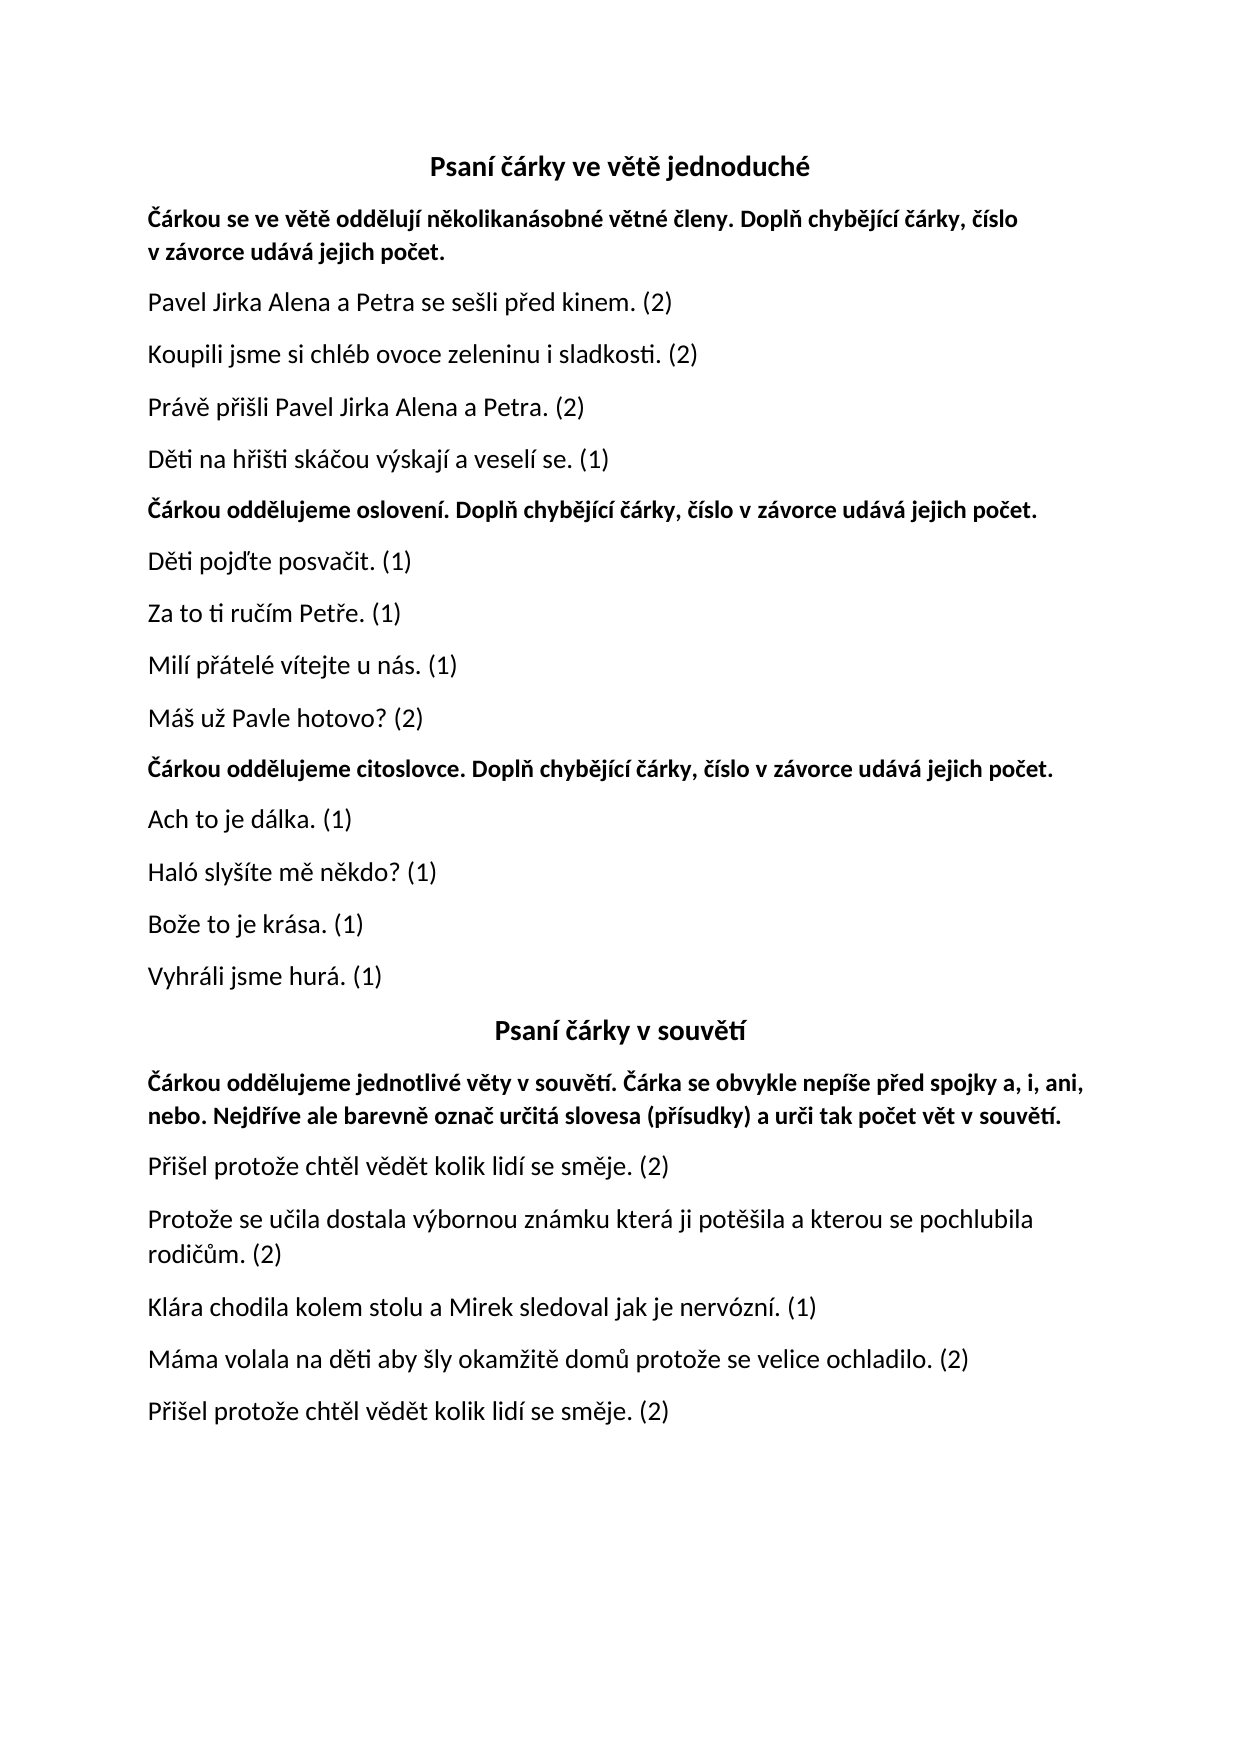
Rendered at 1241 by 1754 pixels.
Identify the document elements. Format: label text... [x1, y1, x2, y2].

text Přišel protože chtěl vědět kolik lidí se směje. (2) [148, 1149, 1093, 1182]
text Právě přišli Pavel Jirka Alena a Petra. (2) [148, 390, 1093, 423]
text Milí přátelé vítejte u nás. (1) [148, 648, 1093, 682]
text Haló slyšíte mě někdo? (1) [148, 855, 1093, 888]
text Klára chodila kolem stolu a Mirek sledoval jak je nervózní. (1) [148, 1290, 1093, 1323]
text Ach to je dálka. (1) [148, 803, 1093, 836]
text Psaní čárky ve větě jednoduché [148, 148, 1093, 183]
text Děti na hřišti skáčou výskají a veselí se. (1) [148, 442, 1093, 475]
text Máma volala na děti aby šly okamžitě domů protože se velice ochladilo. (2) [148, 1342, 1093, 1375]
text Vyhráli jsme hurá. (1) [148, 959, 1093, 993]
text Psaní čárky v souvětí [148, 1012, 1093, 1047]
text Děti pojďte posvačit. (1) [148, 544, 1093, 577]
text Čárkou oddělujeme oslovení. Doplň chybějící čárky, číslo v závorce udává jejich počet. [148, 494, 1093, 525]
text Máš už Pavle hotovo? (2) [148, 701, 1093, 734]
text Protože se učila dostala výbornou známku která ji potěšila a kterou se pochlubila rodičům. (2) [148, 1202, 1093, 1270]
text Přišel protože chtěl vědět kolik lidí se směje. (2) [148, 1394, 1093, 1427]
text Bože to je krása. (1) [148, 907, 1093, 940]
text Čárkou se ve větě oddělují několikanásobné větné členy. Doplň chybějící čárky, číslo v závorce udává jejich počet. [148, 203, 1093, 266]
text Koupili jsme si chléb ovoce zeleninu i sladkosti. (2) [148, 337, 1093, 371]
text Čárkou oddělujeme jednotlivé věty v souvětí. Čárka se obvykle nepíše před spojky a, i, ani, nebo. Nejdříve ale barevně označ určitá slovesa (přísudky) a urči tak počet vět v souvětí. [148, 1067, 1093, 1130]
text Za to ti ručím Petře. (1) [148, 596, 1093, 629]
text Čárkou oddělujeme citoslovce. Doplň chybějící čárky, číslo v závorce udává jejich počet. [148, 753, 1093, 784]
text Pavel Jirka Alena a Petra se sešli před kinem. (2) [148, 285, 1093, 318]
